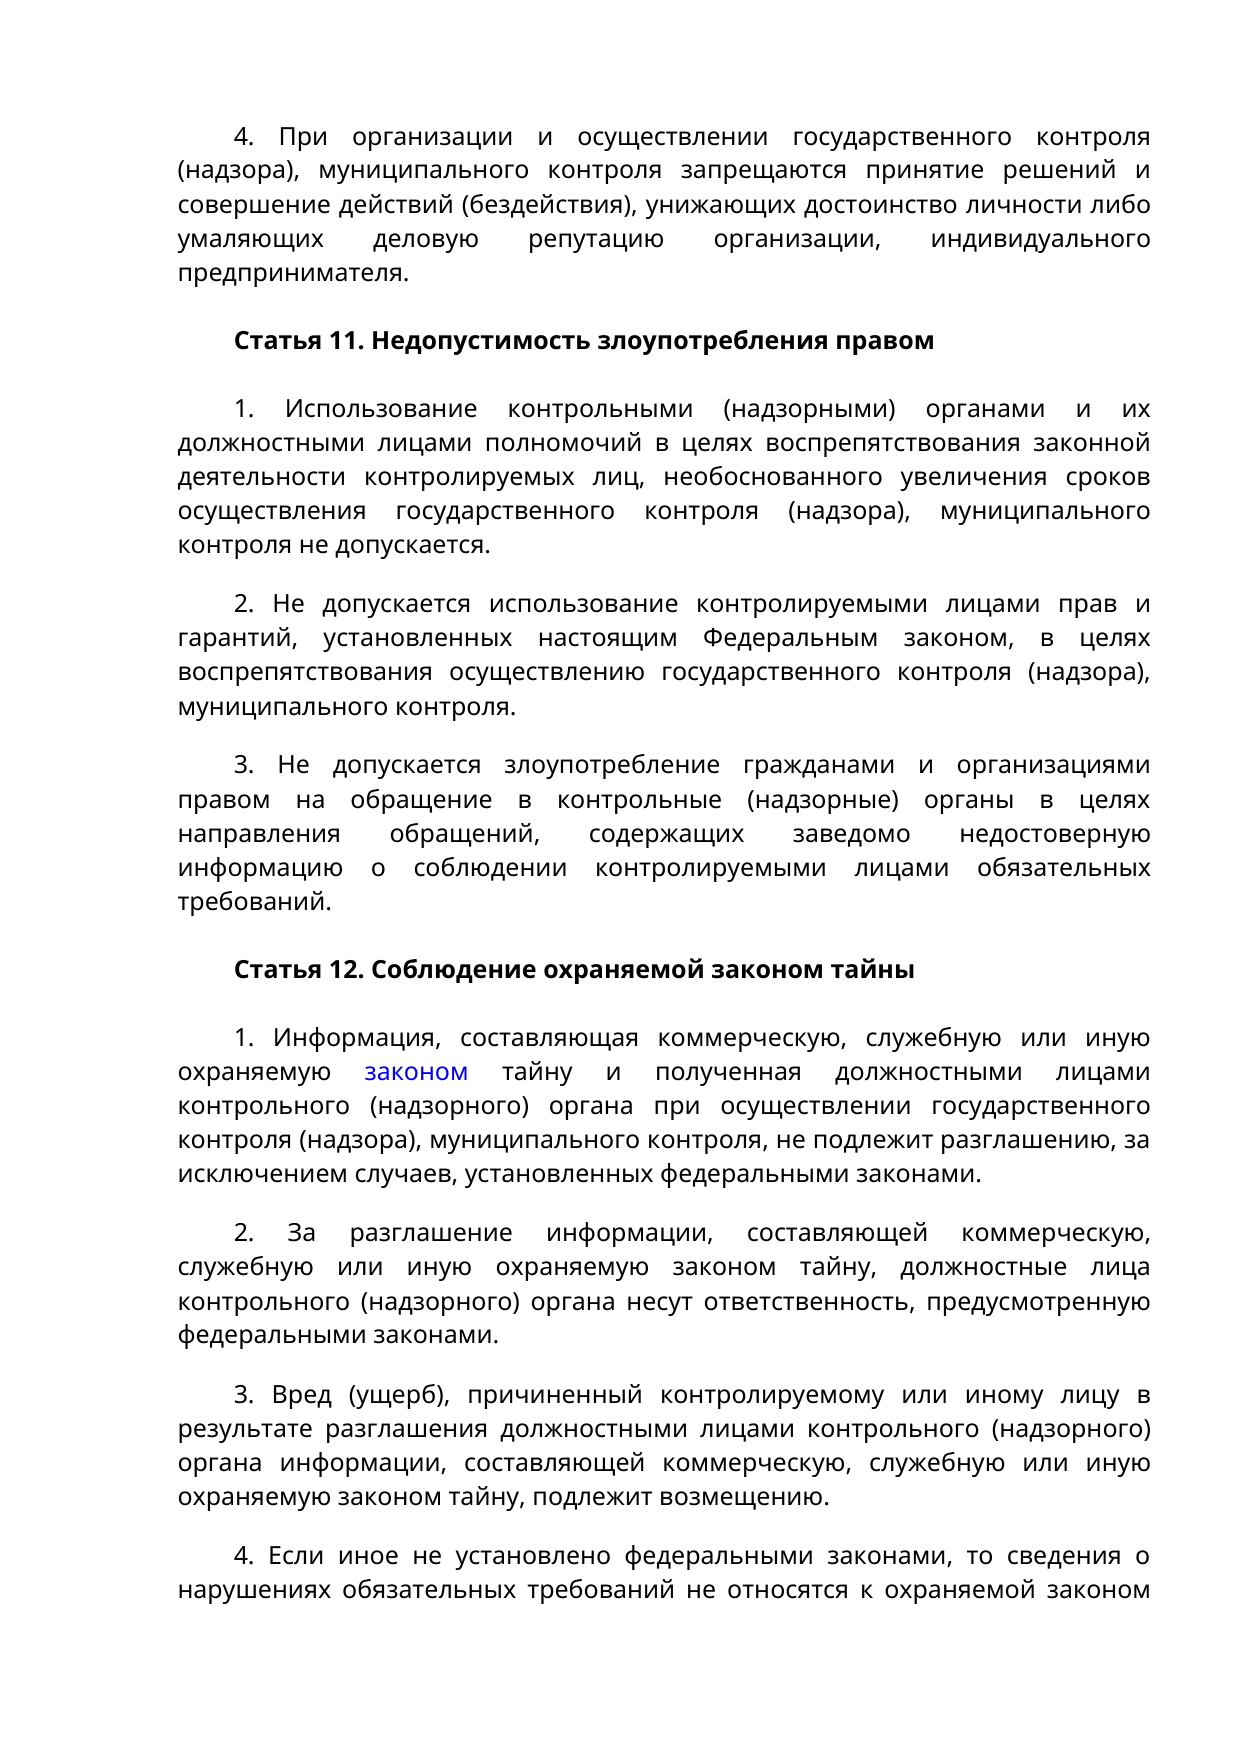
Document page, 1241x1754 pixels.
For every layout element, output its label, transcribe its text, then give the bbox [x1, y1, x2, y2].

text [177, 1537, 1152, 1606]
text 1. Информация, составляющая коммерческую, служебную или иную охраняемую законом тайну и полученная должностными лицами контрольного (надзорного) органа при осуществлении государственного контроля (надзора), муниципального контроля, не подлежит разглашению, за исключением случаев, установленных федеральными законами. [177, 1020, 1152, 1190]
text 1. Использование контрольными (надзорными) органами и их должностными лицами полномочий в целях воспрепятствования законной деятельности контролируемых лиц, необоснованного увеличения сроков осуществления государственного контроля (надзора), муниципального контроля не допускается. [177, 391, 1152, 561]
title Статья 12. Соблюдение охраняемой законом тайны [177, 952, 1152, 986]
text 2. Не допускается использование контролируемыми лицами прав и гарантий, установленных настоящим Федеральным законом, в целях воспрепятствования осуществлению государственного контроля (надзора), муниципального контроля. [177, 586, 1152, 722]
text 3. Не допускается злоупотребление гражданами и организациями правом на обращение в контрольные (надзорные) органы в целях направления обращений, содержащих заведомо недостоверную информацию о соблюдении контролируемыми лицами обязательных требований. [177, 747, 1152, 917]
text 4. При организации и осуществлении государственного контроля (надзора), муниципального контроля запрещаются принятие решений и совершение действий (бездействия), унижающих достоинство личности либо умаляющих деловую репутацию организации, индивидуального предпринимателя. [177, 118, 1152, 288]
text 3. Вред (ущерб), причиненный контролируемому или иному лицу в результате разглашения должностными лицами контрольного (надзорного) органа информации, составляющей коммерческую, служебную или иную охраняемую законом тайну, подлежит возмещению. [177, 1376, 1152, 1512]
text 2. За разглашение информации, составляющей коммерческую, служебную или иную охраняемую законом тайну, должностные лица контрольного (надзорного) органа несут ответственность, предусмотренную федеральными законами. [177, 1215, 1152, 1351]
title Статья 11. Недопустимость злоупотребления правом [177, 322, 1152, 357]
